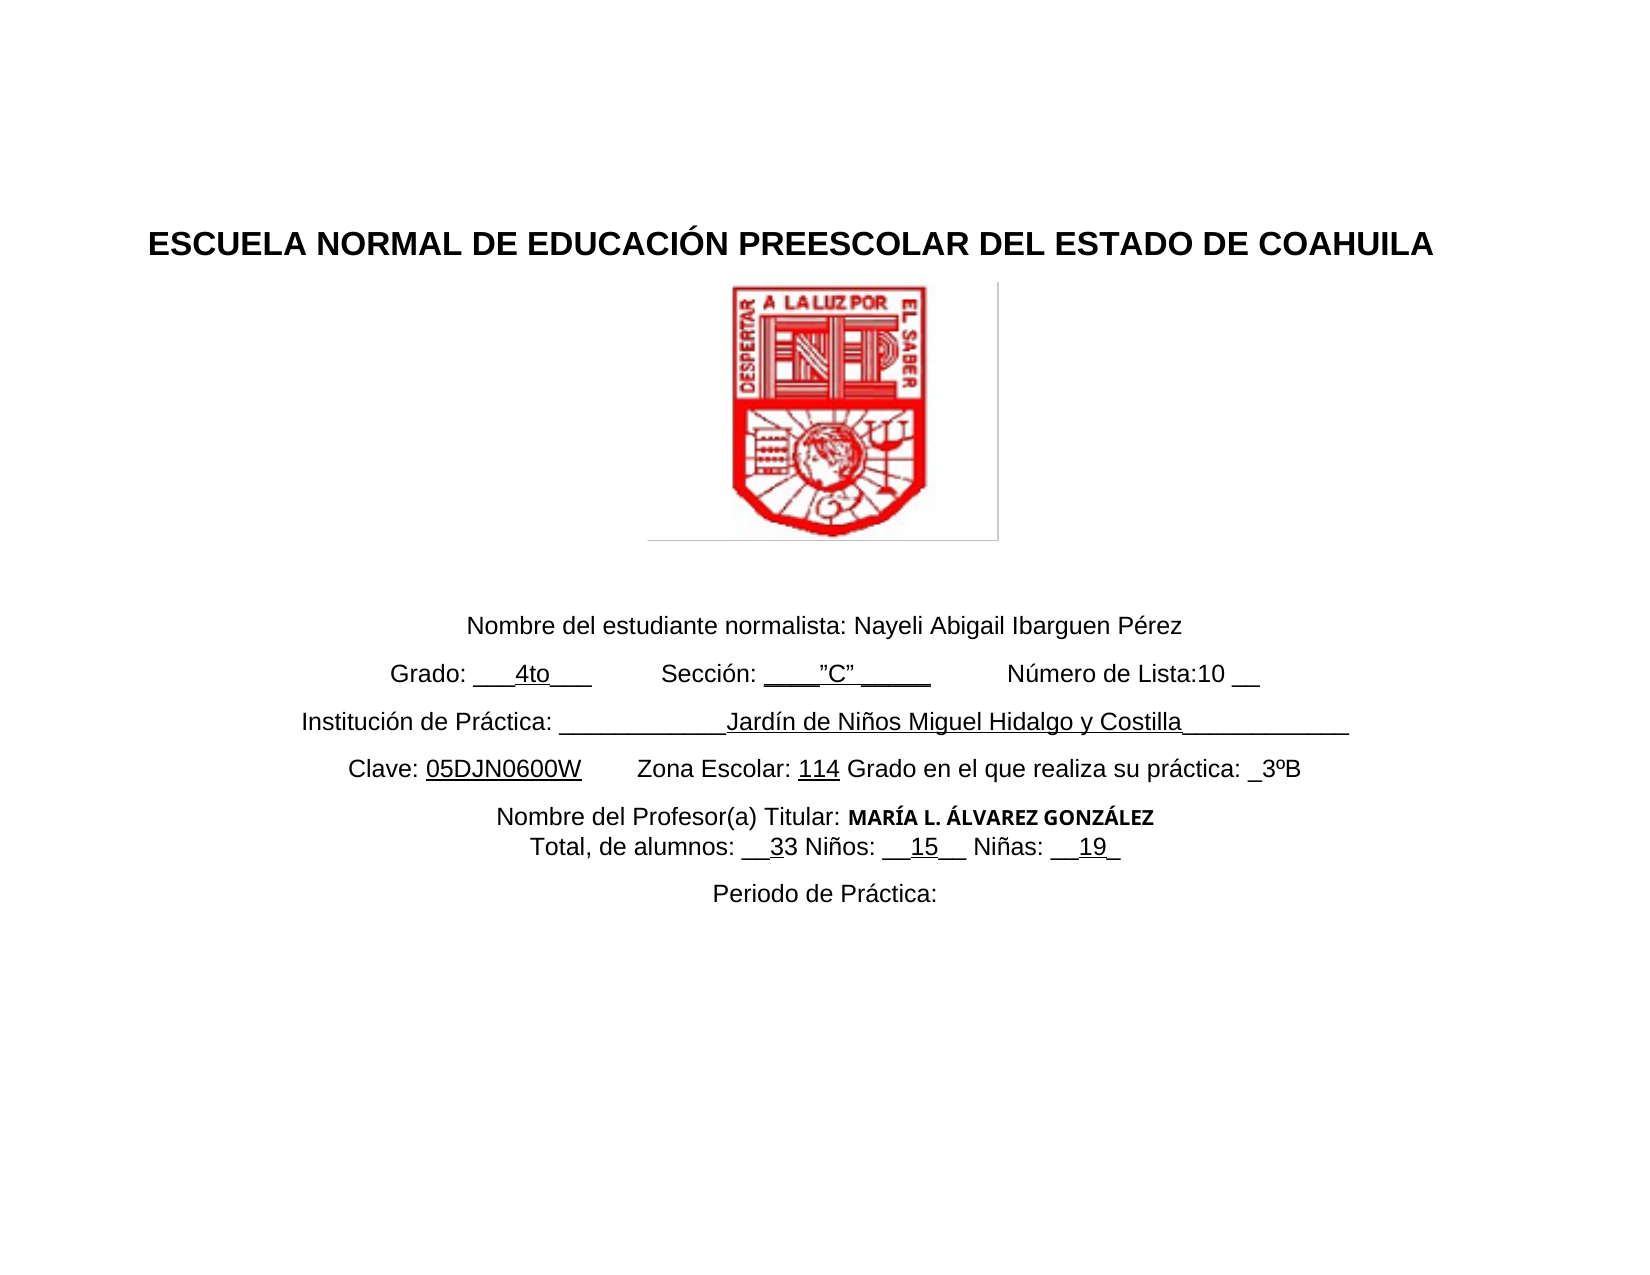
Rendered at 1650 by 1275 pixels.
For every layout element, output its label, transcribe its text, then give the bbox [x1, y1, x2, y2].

text Nombre del Profesor(a) Titular: MARÍA L. ÁLVAREZ GONZÁLEZ [148, 802, 1502, 832]
text Clave: 05DJN0600W Zona Escolar: 114 Grado en el que realiza su práctica: _3ºB [148, 754, 1502, 783]
text ESCUELA NORMAL DE EDUCACIÓN PREESCOLAR DEL ESTADO DE COAHUILA [148, 224, 1502, 262]
picture [647, 282, 1003, 545]
text Institución de Práctica: ____________Jardín de Niños Miguel Hidalgo y Costilla____________ [148, 707, 1502, 735]
text Total, de alumnos: __33 Niños: __15__ Niñas: __19_ [148, 832, 1502, 860]
text Periodo de Práctica: [148, 879, 1502, 908]
text Grado: ___4to___ Sección: ____”C” _____ Número de Lista:10 __ [148, 659, 1502, 688]
text Nombre del estudiante normalista: Nayeli Abigail Ibarguen Pérez [148, 611, 1502, 640]
